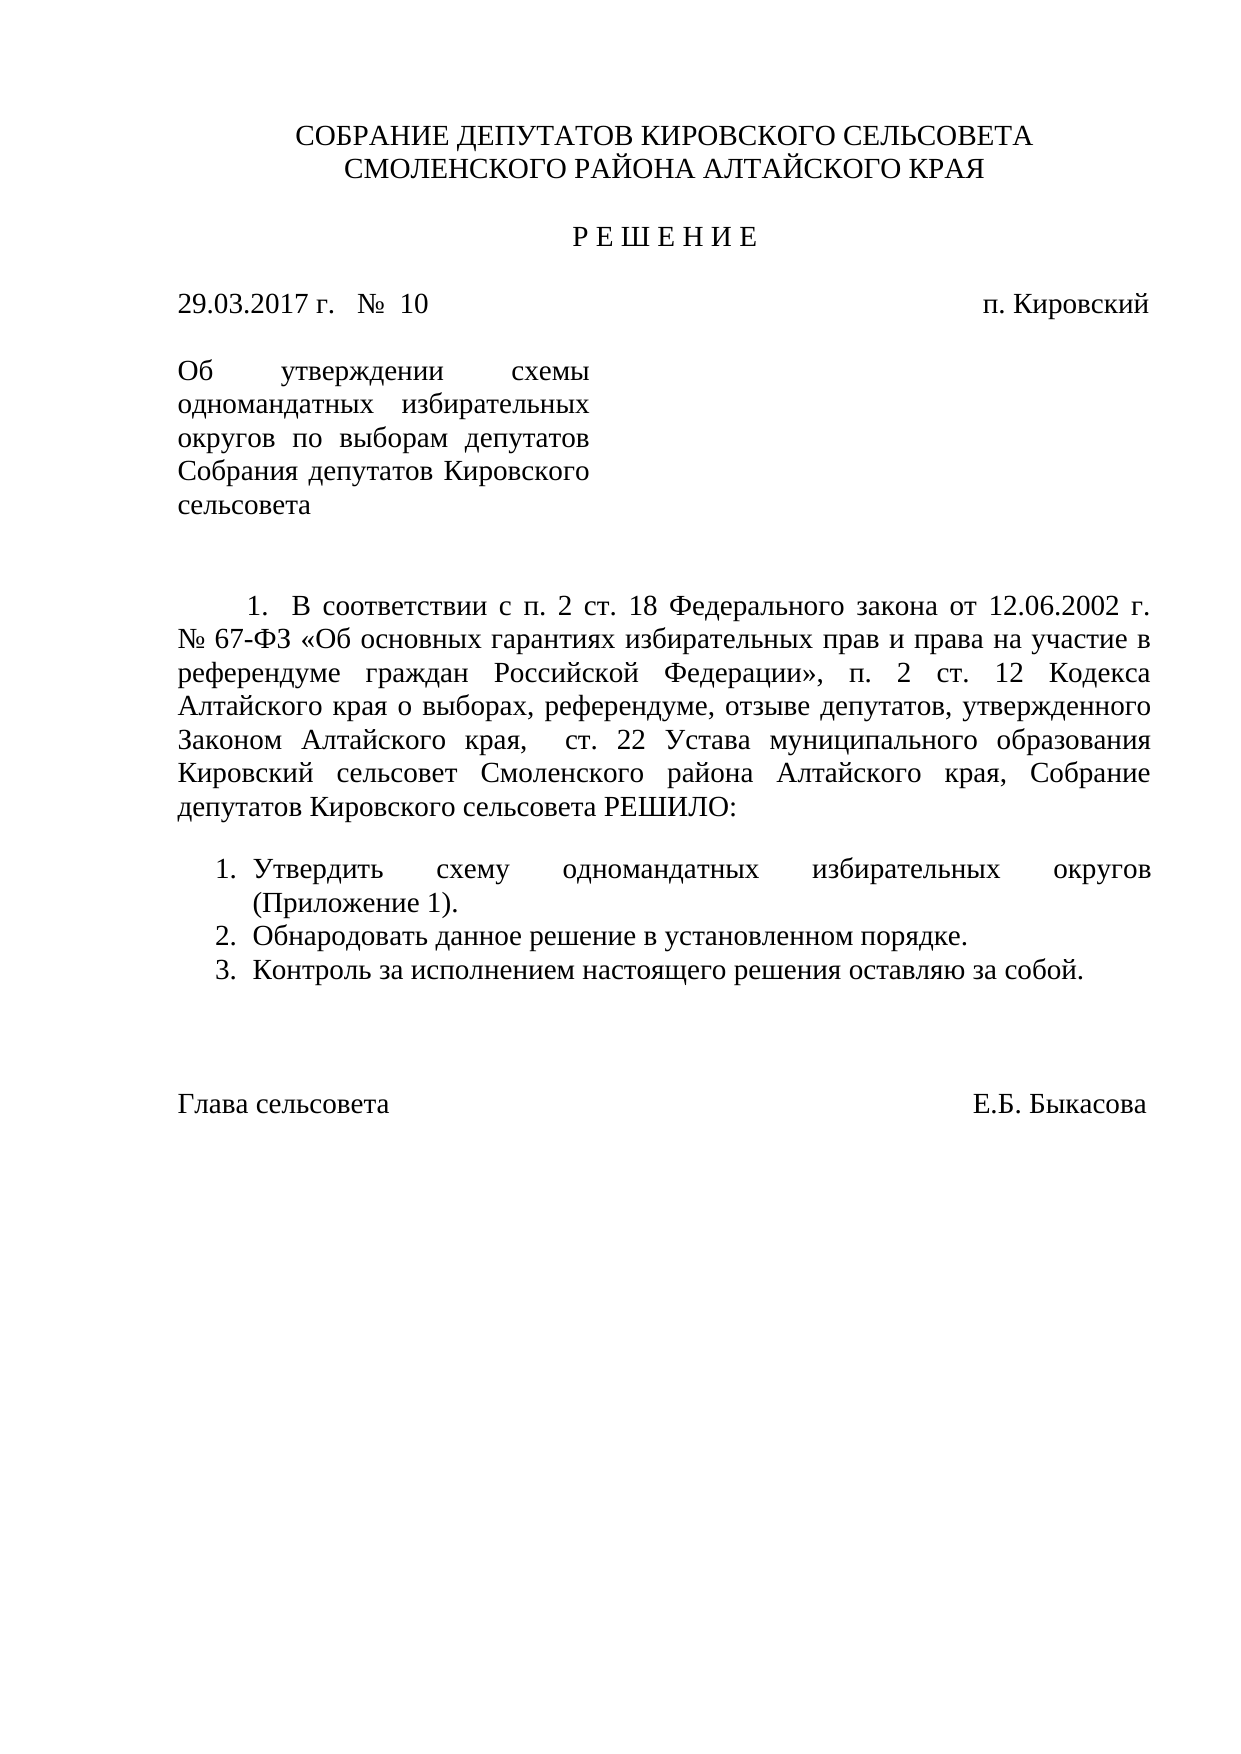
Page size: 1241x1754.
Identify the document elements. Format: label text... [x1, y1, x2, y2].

text Р Е Ш Е Н И Е [177, 219, 1152, 252]
list Утвердить схему одномандатных избирательных округов (Приложение 1). [215, 851, 1152, 918]
text 29.03.2017 г. № 10 п. Кировский [177, 286, 1152, 319]
text Глава сельсовета Е.Б. Быкасова [177, 1086, 1152, 1119]
text 1. В соответствии с п. 2 ст. 18 Федерального закона от 12.06.2002 г. № 67-ФЗ «Об основных гарантиях избирательных прав и права на участие в референдуме граждан Российской Федерации», п. 2 ст. 12 Кодекса Алтайского края о выборах, референдуме, отзыве депутатов, утвержденного Законом Алтайского края, ст. 22 Устава муниципального образования Кировский сельсовет Смоленского района Алтайского края, Собрание депутатов Кировского сельсовета РЕШИЛО: [177, 588, 1152, 822]
text Об утверждении схемы одномандатных избирательных округов по выборам депутатов Собрания депутатов Кировского сельсовета [177, 353, 590, 521]
text СОБРАНИЕ ДЕПУТАТОВ КИРОВСКОГО СЕЛЬСОВЕТА [177, 118, 1152, 152]
list Обнародовать данное решение в установленном порядке. [215, 918, 1152, 952]
list Контроль за исполнением настоящего решения оставляю за собой. [215, 952, 1152, 985]
text СМОЛЕНСКОГО РАЙОНА АЛТАЙСКОГО КРАЯ [177, 152, 1152, 185]
